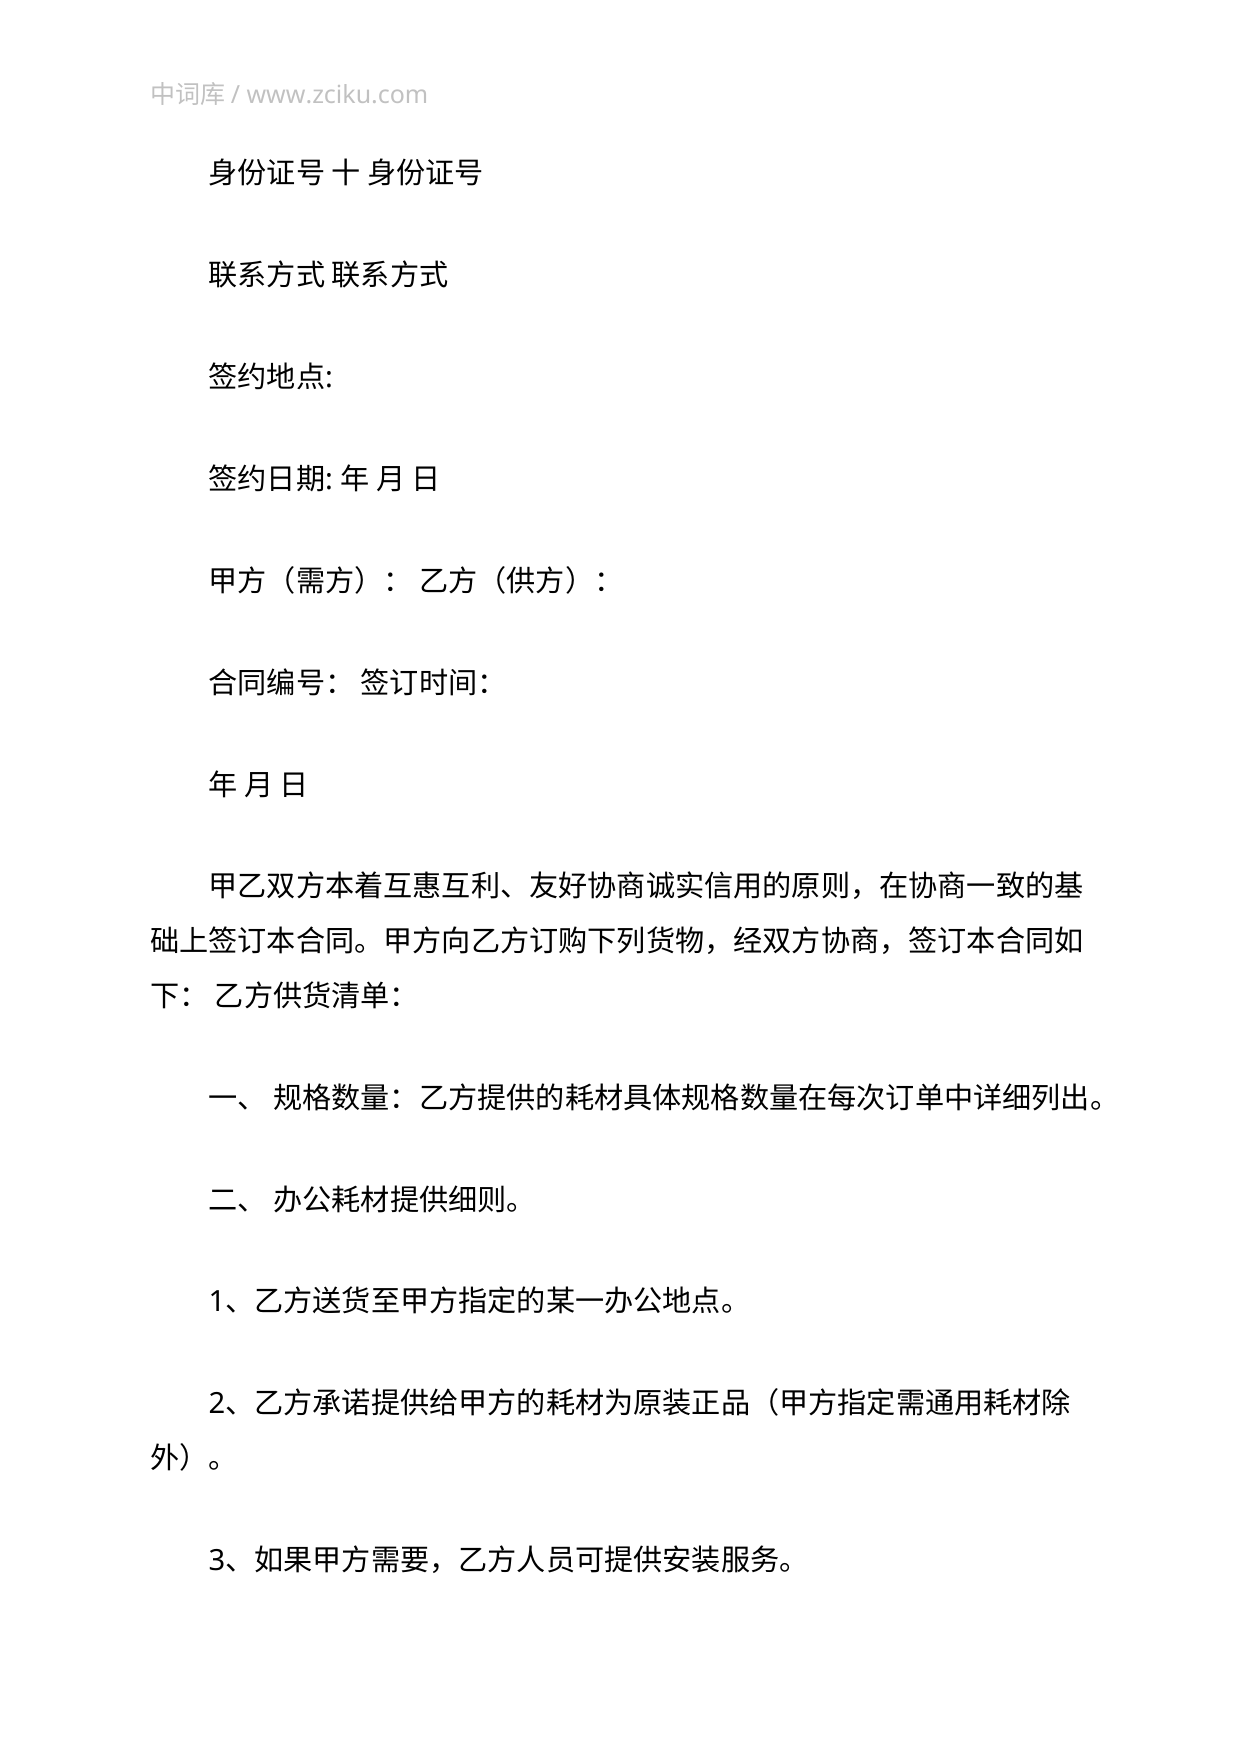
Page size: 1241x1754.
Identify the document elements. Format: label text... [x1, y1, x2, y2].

text 签约地点: [150, 353, 1090, 396]
text 1、乙方送货至甲方指定的某一办公地点。 [150, 1278, 1090, 1320]
text 联系方式 联系方式 [150, 252, 1090, 294]
text 二、 办公耗材提供细则。 [150, 1176, 1090, 1218]
text 甲乙双方本着互惠互利、友好协商诚实信用的原则，在协商一致的基础上签订本合同。甲方向乙方订购下列货物，经双方协商，签订本合同如下： 乙方供货清单： [150, 863, 1090, 1015]
text 一、 规格数量：乙方提供的耗材具体规格数量在每次订单中详细列出。 [150, 1074, 1090, 1117]
text 年 月 日 [150, 761, 1090, 803]
text 3、如果甲方需要，乙方人员可提供安装服务。 [150, 1537, 1090, 1579]
text 签约日期: 年 月 日 [150, 456, 1090, 498]
text 甲方（需方）： 乙方（供方）： [150, 557, 1090, 600]
text 身份证号 十 身份证号 [150, 150, 1090, 192]
text 合同编号： 签订时间： [150, 659, 1090, 702]
text 2、乙方承诺提供给甲方的耗材为原装正品（甲方指定需通用耗材除外）。 [150, 1380, 1090, 1477]
